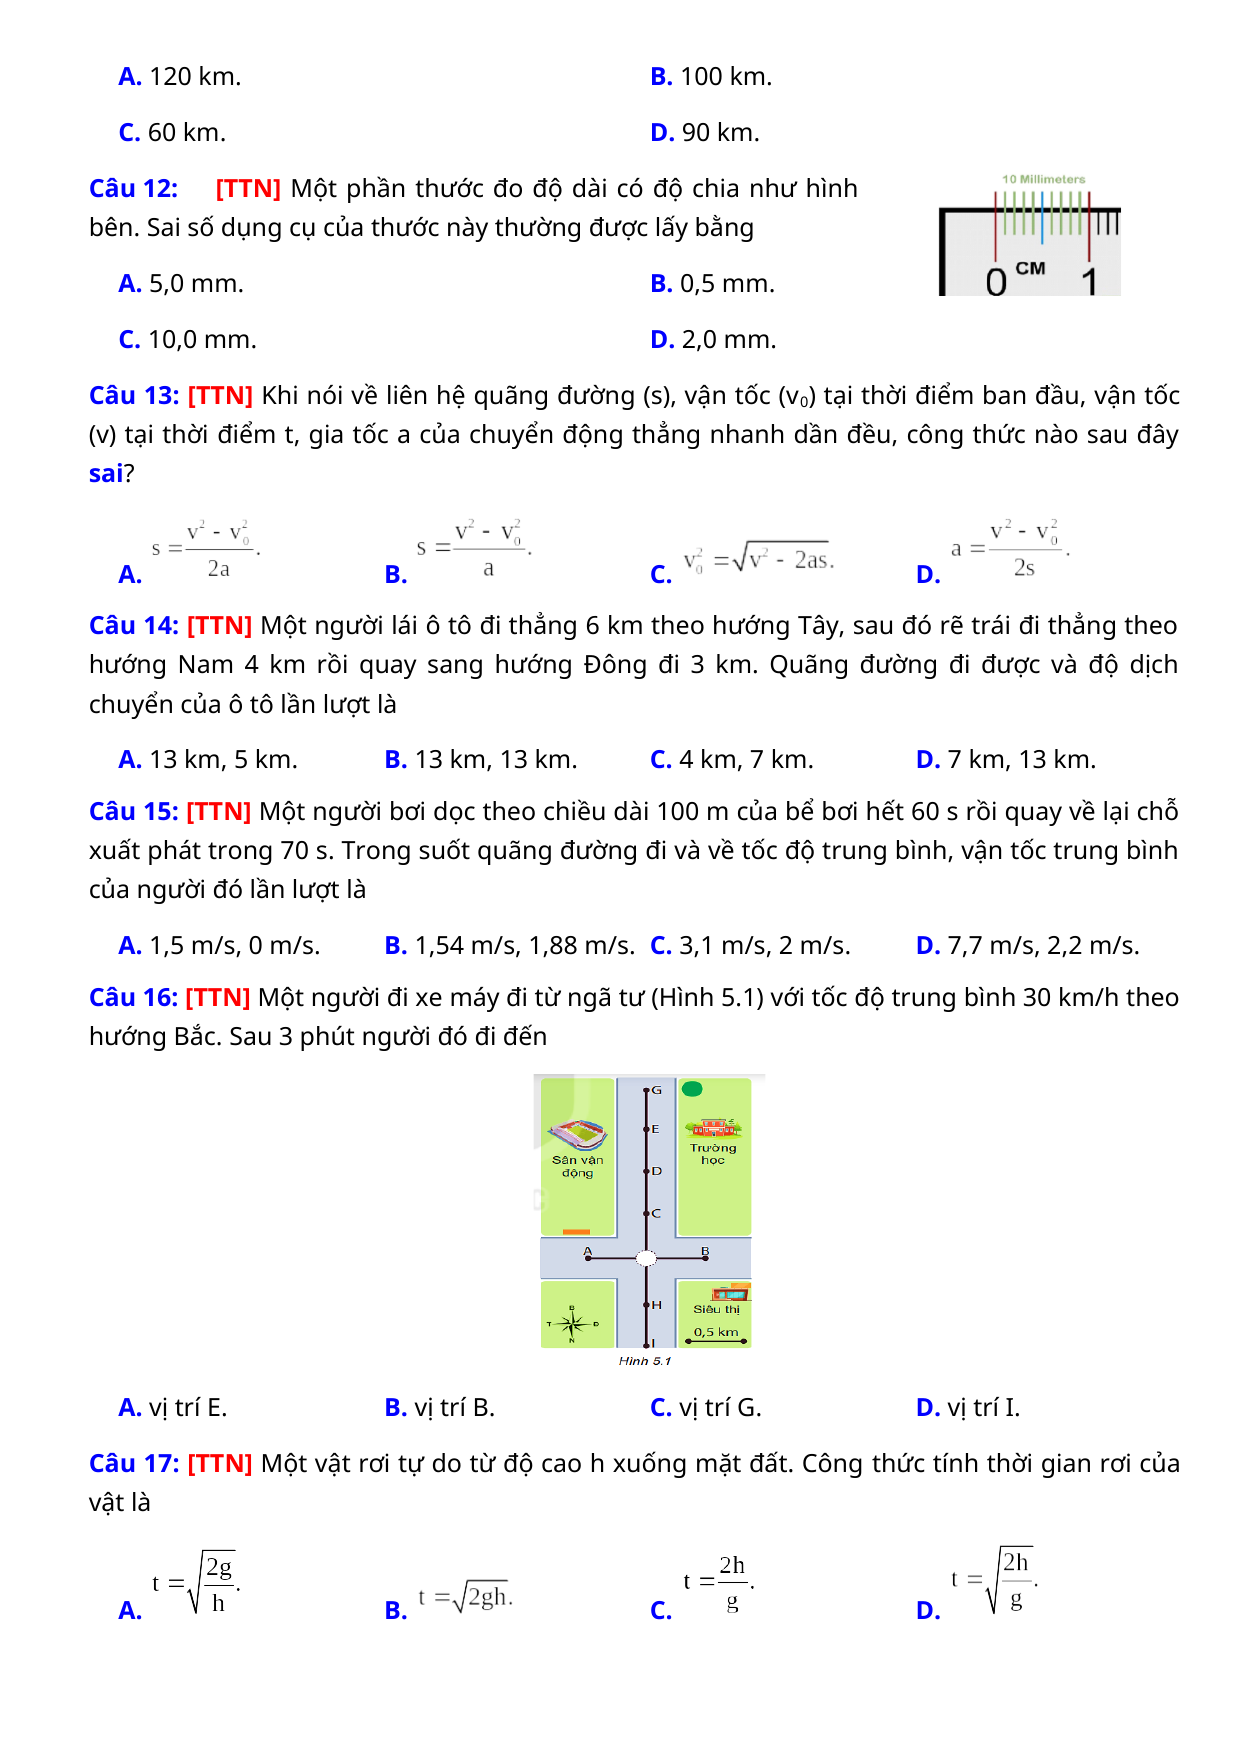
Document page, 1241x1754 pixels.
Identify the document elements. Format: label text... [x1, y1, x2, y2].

text Câu 12: [TTN] Một phần thước đo độ dài có độ chia như hình bên. Sai số dụng cụ của thước này thường được lấy bằng [88, 171, 878, 244]
text A. B. C. D. [118, 1541, 1181, 1627]
text C. 60 km. D. 90 km. [118, 115, 1181, 149]
text Câu 17: [TTN] Một vật rơi tự do từ độ cao h xuống mặt đất. Công thức tính thời gian rơi của vật là [88, 1446, 1181, 1519]
text A. vị trí E. B. vị trí B. C. vị trí G. D. vị trí I. [118, 1390, 1181, 1424]
picture [533, 1074, 766, 1369]
text Câu 13: [TTN] Khi nói về liên hệ quãng đường (s), vận tốc (v0) tại thời điểm ban đầu, vận tốc (v) tại thời điểm t, gia tốc a của chuyển động thẳng nhanh dần đều, công thức nào sau đây sai? [88, 377, 1181, 490]
text C. 10,0 mm. D. 2,0 mm. [118, 322, 1181, 356]
text A. B. C. D. [118, 512, 1181, 590]
text A. 120 km. B. 100 km. [118, 59, 1181, 93]
text Câu 15: [TTN] Một người bơi dọc theo chiều dài 100 m của bể bơi hết 60 s rồi quay về lại chỗ xuất phát trong 70 s. Trong suốt quãng đường đi và về tốc độ trung bình, vận tốc trung bình của người đó lần lượt là [88, 794, 1181, 906]
text A. 5,0 mm. B. 0,5 mm. [118, 266, 1181, 300]
picture [878, 171, 1188, 296]
text A. 1,5 m/s, 0 m/s. B. 1,54 m/s, 1,88 m/s. C. 3,1 m/s, 2 m/s. D. 7,7 m/s, 2,2 m/s. [118, 928, 1181, 962]
text Câu 14: [TTN] Một người lái ô tô đi thẳng 6 km theo hướng Tây, sau đó rẽ trái đi thẳng theo hướng Nam 4 km rồi quay sang hướng Đông đi 3 km. Quãng đường đi được và độ dịch chuyển của ô tô lần lượt là [88, 608, 1181, 720]
text A. 13 km, 5 km. B. 13 km, 13 km. C. 4 km, 7 km. D. 7 km, 13 km. [118, 742, 1181, 776]
text Câu 16: [TTN] Một người đi xe máy đi từ ngã tư (Hình 5.1) với tốc độ trung bình 30 km/h theo hướng Bắc. Sau 3 phút người đó đi đến [88, 979, 1181, 1053]
